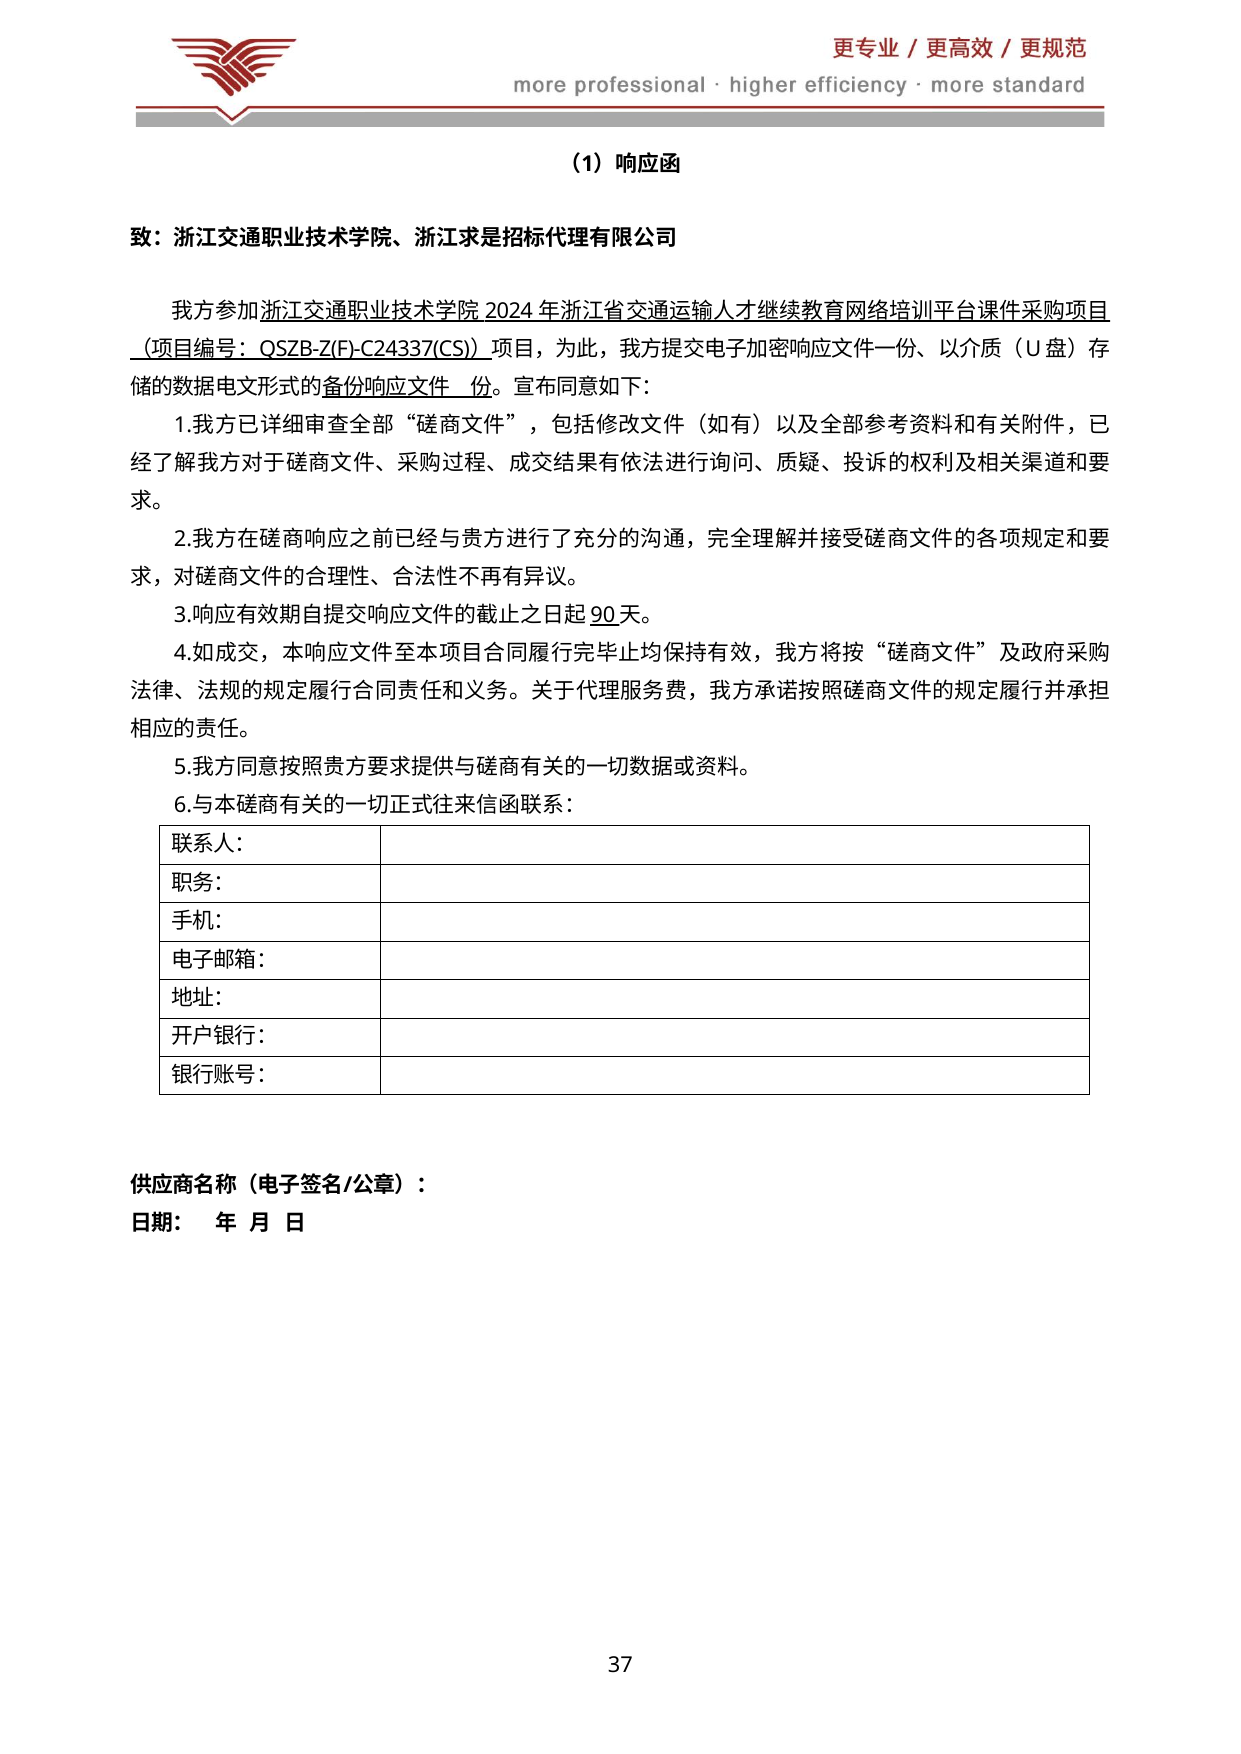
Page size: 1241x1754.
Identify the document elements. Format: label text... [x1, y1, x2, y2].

text 我方参加浙江交通职业技术学院2024年浙江省交通运输人才继续教育网络培训平台课件采购项目（项目编号：QSZB-Z(F)-C24337(CS)）项目，为此，我方提交电子加密响应文件一份、以介质（U盘）存储的数据电文形式的备份响应文件 份。宣布同意如下： [130, 293, 1110, 401]
text 致：浙江交通职业技术学院、浙江求是招标代理有限公司 [130, 219, 1110, 251]
table_cell 电子邮箱： [160, 942, 380, 979]
text 4.如成交，本响应文件至本项目合同履行完毕止均保持有效，我方将按“磋商文件”及政府采购法律、法规的规定履行合同责任和义务。关于代理服务费，我方承诺按照磋商文件的规定履行并承担相应的责任。 [130, 635, 1110, 743]
table_cell 地址： [160, 980, 380, 1017]
table_cell [381, 1019, 1089, 1056]
table_cell [381, 980, 1089, 1017]
table_cell [381, 865, 1089, 902]
table_header [381, 826, 1089, 864]
text 2.我方在磋商响应之前已经与贵方进行了充分的沟通，完全理解并接受磋商文件的各项规定和要求，对磋商文件的合理性、合法性不再有异议。 [130, 521, 1110, 591]
text 1.我方已详细审查全部“磋商文件”，包括修改文件（如有）以及全部参考资料和有关附件，已经了解我方对于磋商文件、采购过程、成交结果有依法进行询问、质疑、投诉的权利及相关渠道和要求。 [130, 407, 1110, 515]
text 6.与本磋商有关的一切正式往来信函联系： [130, 787, 1110, 819]
table_cell [381, 1057, 1089, 1094]
table_cell 银行账号： [160, 1057, 380, 1094]
picture [135, 14, 1105, 127]
text （1）响应函 [130, 146, 1110, 177]
text 3.响应有效期自提交响应文件的截止之日起90天。 [130, 597, 1110, 629]
table_cell [381, 942, 1089, 979]
table_header 联系人： [160, 826, 380, 864]
table_cell 开户银行： [160, 1019, 380, 1056]
text 供应商名称（电子签名/公章）： [130, 1167, 1110, 1198]
table_cell 手机： [160, 903, 380, 941]
text 日期： 年 月 日 [130, 1205, 1110, 1237]
table_cell 职务： [160, 865, 380, 902]
table_cell [381, 903, 1089, 941]
text 5.我方同意按照贵方要求提供与磋商有关的一切数据或资料。 [130, 749, 1110, 781]
